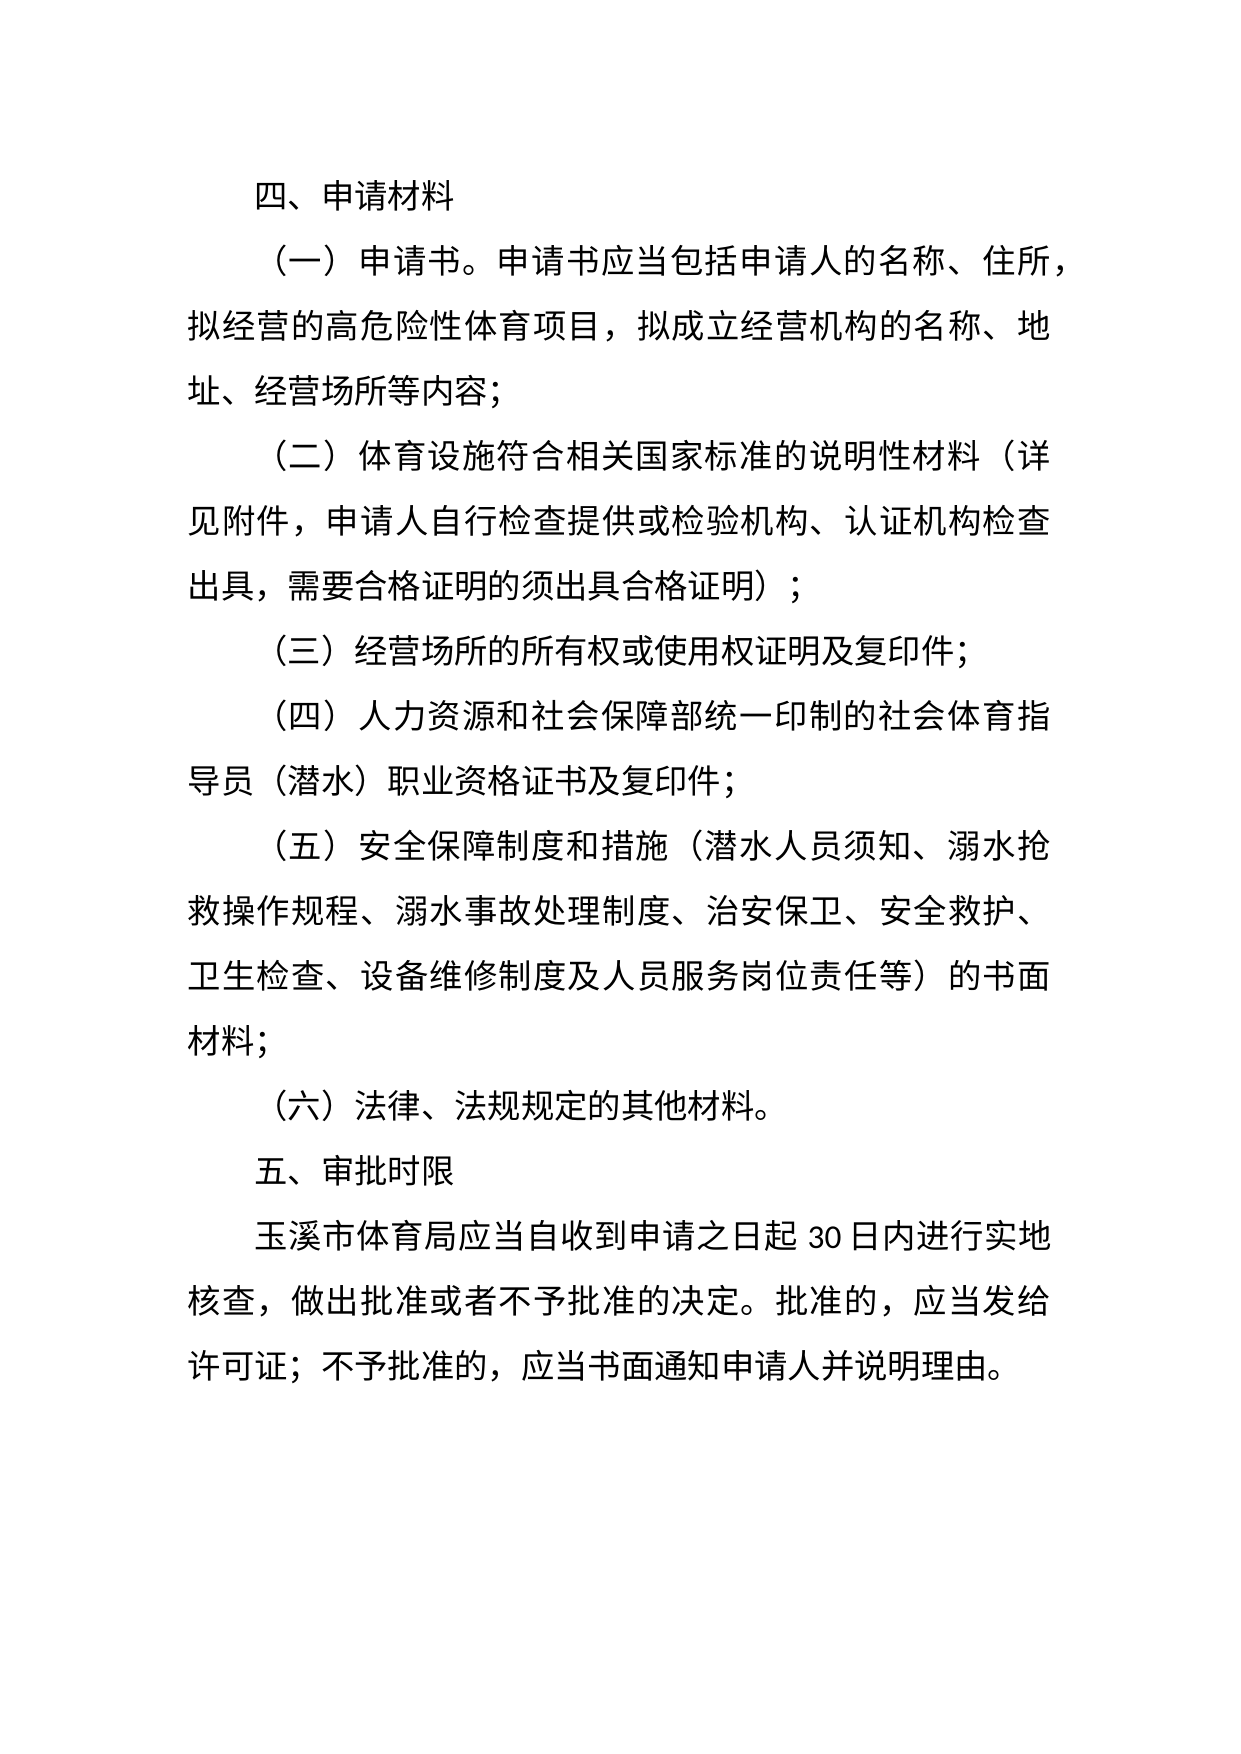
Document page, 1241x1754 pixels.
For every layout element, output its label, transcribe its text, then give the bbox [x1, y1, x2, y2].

text 玉溪市体育局应当自收到申请之日起30日内进行实地核查，做出批准或者不予批准的决定。批准的，应当发给许可证；不予批准的，应当书面通知申请人并说明理由。 [187, 1202, 1053, 1397]
text （四）人力资源和社会保障部统一印制的社会体育指导员（潜水）职业资格证书及复印件； [187, 682, 1053, 812]
text （二）体育设施符合相关国家标准的说明性材料（详见附件，申请人自行检查提供或检验机构、认证机构检查出具，需要合格证明的须出具合格证明）； [187, 422, 1053, 617]
text （一）申请书。申请书应当包括申请人的名称、住所，拟经营的高危险性体育项目，拟成立经营机构的名称、地址、经营场所等内容； [187, 227, 1053, 422]
text 四、申请材料 [187, 162, 1053, 227]
text （六）法律、法规规定的其他材料。 [187, 1072, 1053, 1137]
text （三）经营场所的所有权或使用权证明及复印件； [187, 617, 1053, 682]
text 五、审批时限 [187, 1137, 1053, 1202]
text （五）安全保障制度和措施（潜水人员须知、溺水抢救操作规程、溺水事故处理制度、治安保卫、安全救护、卫生检查、设备维修制度及人员服务岗位责任等）的书面材料； [187, 812, 1053, 1072]
